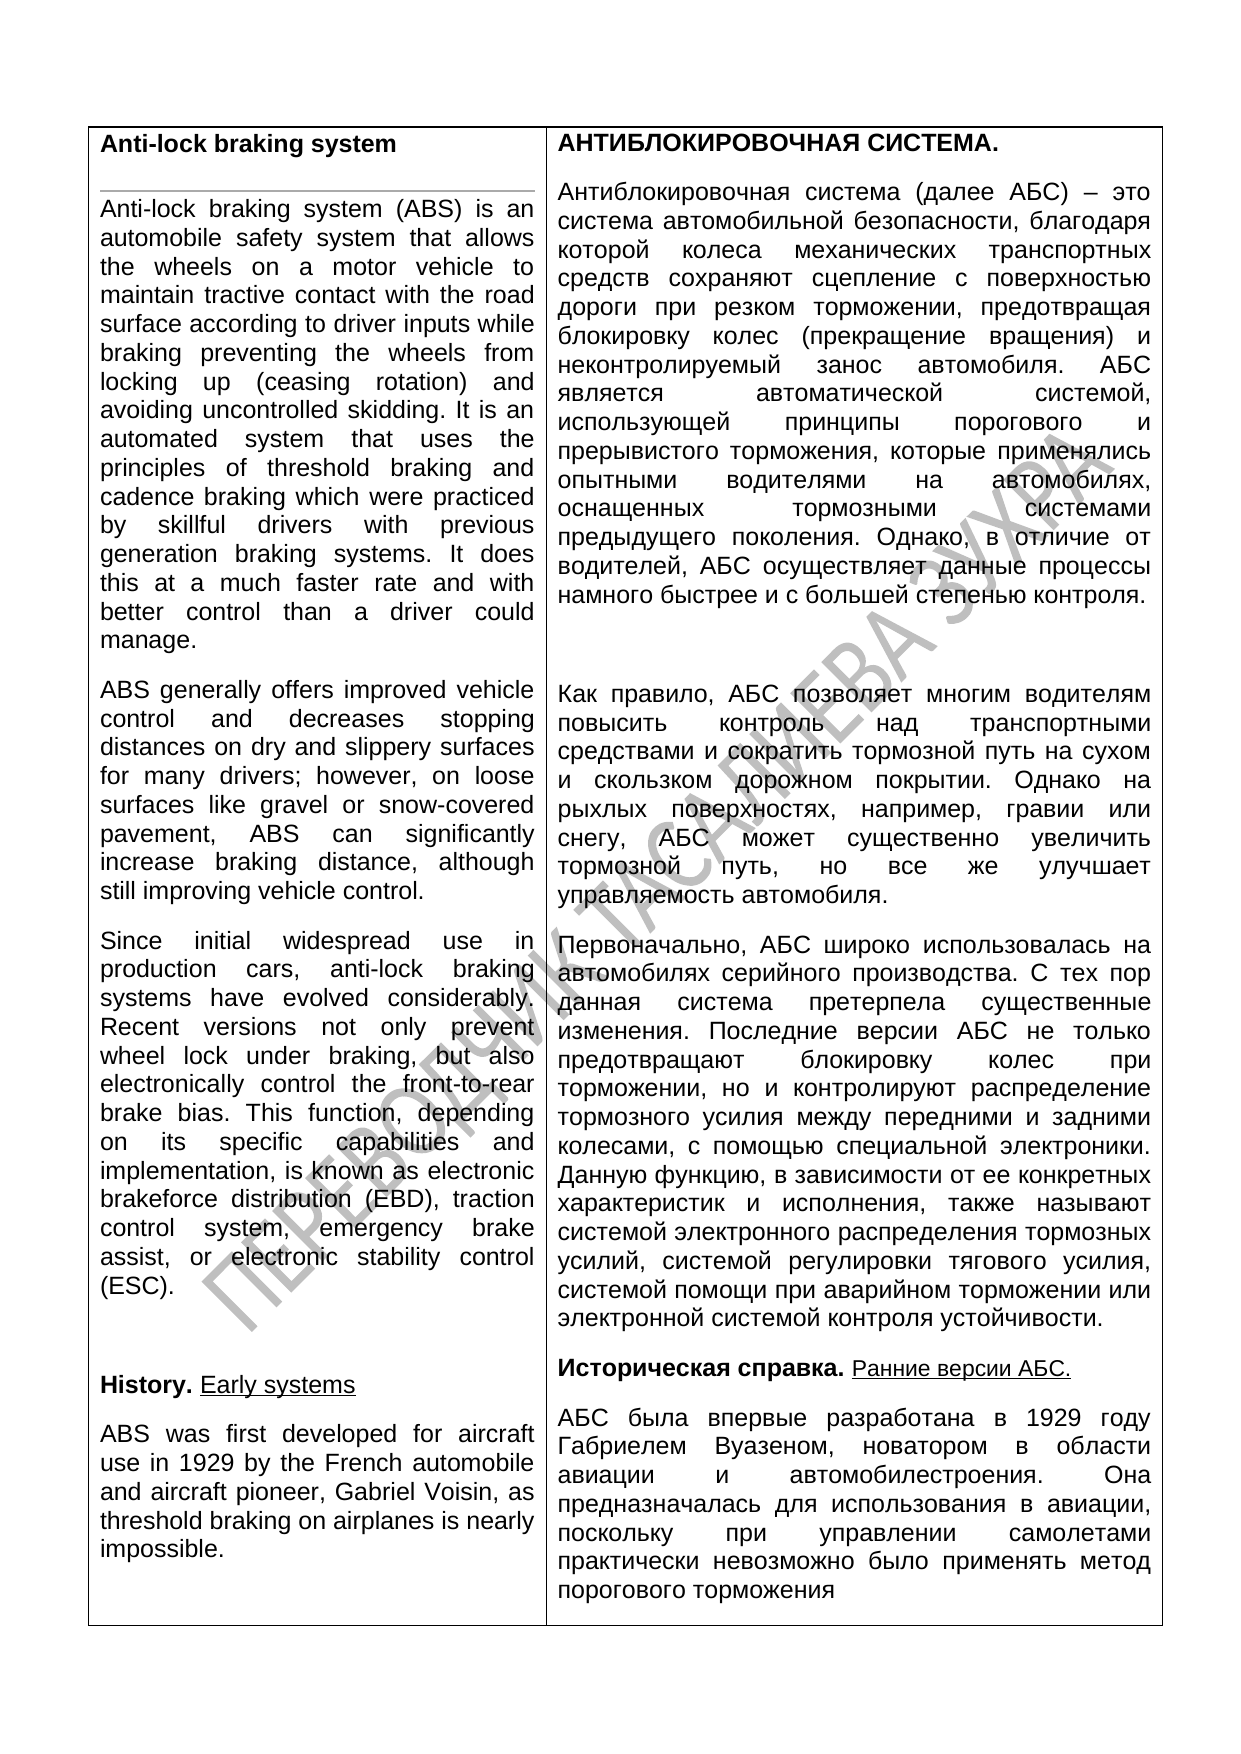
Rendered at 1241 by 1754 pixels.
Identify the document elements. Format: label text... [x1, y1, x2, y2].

table_header Anti-lock braking system Anti-lock braking system (ABS) is an automobile safety system that allows the wheels on a motor vehicle to maintain tractive contact with the road surface according to driver inputs while braking preventing the wheels from locking up (ceasing rotation) and avoiding uncontrolled skidding. It is an automated system that uses the principles of threshold braking and cadence braking which were practiced by skillful drivers with previous generation braking systems. It does this at a much faster rate and with better control than a driver could manage. ABS generally offers improved vehicle control and decreases stopping distances on dry and slippery surfaces for many drivers; however, on loose surfaces like gravel or snow-covered pavement, ABS can significantly increase braking distance, although still improving vehicle control. Since initial widespread use in production cars, anti-lock braking systems have evolved considerably. Recent versions not only prevent wheel lock under braking, but also electronically control the front-to-rear brake bias. This function, depending on its specific capabilities and implementation, is known as electronic brakeforce distribution (EBD), traction control system, emergency brake assist, or electronic stability control (ESC). History. Early systems ABS was first developed for aircraft use in 1929 by the French automobile and aircraft pioneer, Gabriel Voisin, as threshold braking on airplanes is nearly impossible. [89, 128, 546, 1624]
table_header АНТИБЛОКИРОВОЧНАЯ СИСТЕМА. Антиблокировочная система (далее АБС) – это система автомобильной безопасности, благодаря которой колеса механических транспортных средств сохраняют сцепление с поверхностью дороги при резком торможении, предотвращая блокировку колес (прекращение вращения) и неконтролируемый занос автомобиля. АБС является автоматической системой, использующей принципы порогового и прерывистого торможения, которые применялись опытными водителями на автомобилях, оснащенных тормозными системами предыдущего поколения. Однако, в отличие от водителей, АБС осуществляет данные процессы намного быстрее и с большей степенью контроля. Как правило, АБС позволяет многим водителям повысить контроль над транспортными средствами и сократить тормозной путь на сухом и скользком дорожном покрытии. Однако на рыхлых поверхностях, например, гравии или снегу, АБС может существенно увеличить тормозной путь, но все же улучшает управляемость автомобиля. Первоначально, АБС широко использовалась на автомобилях серийного производства. С тех пор данная система претерпела существенные изменения. Последние версии АБС не только предотвращают блокировку колес при торможении, но и контролируют распределение тормозного усилия между передними и задними колесами, с помощью специальной электроники. Данную функцию, в зависимости от ее конкретных характеристик и исполнения, также называют системой электронного распределения тормозных усилий, системой регулировки тягового усилия, системой помощи при аварийном торможении или электронной системой контроля устойчивости. Историческая справка. Ранние версии АБС. АБС была впервые разработана в 1929 году Габриелем Вуазеном, новатором в области авиации и автомобилестроения. Она предназначалась для использования в авиации, поскольку при управлении самолетами практически невозможно было применять метод порогового торможения [547, 128, 1162, 1624]
